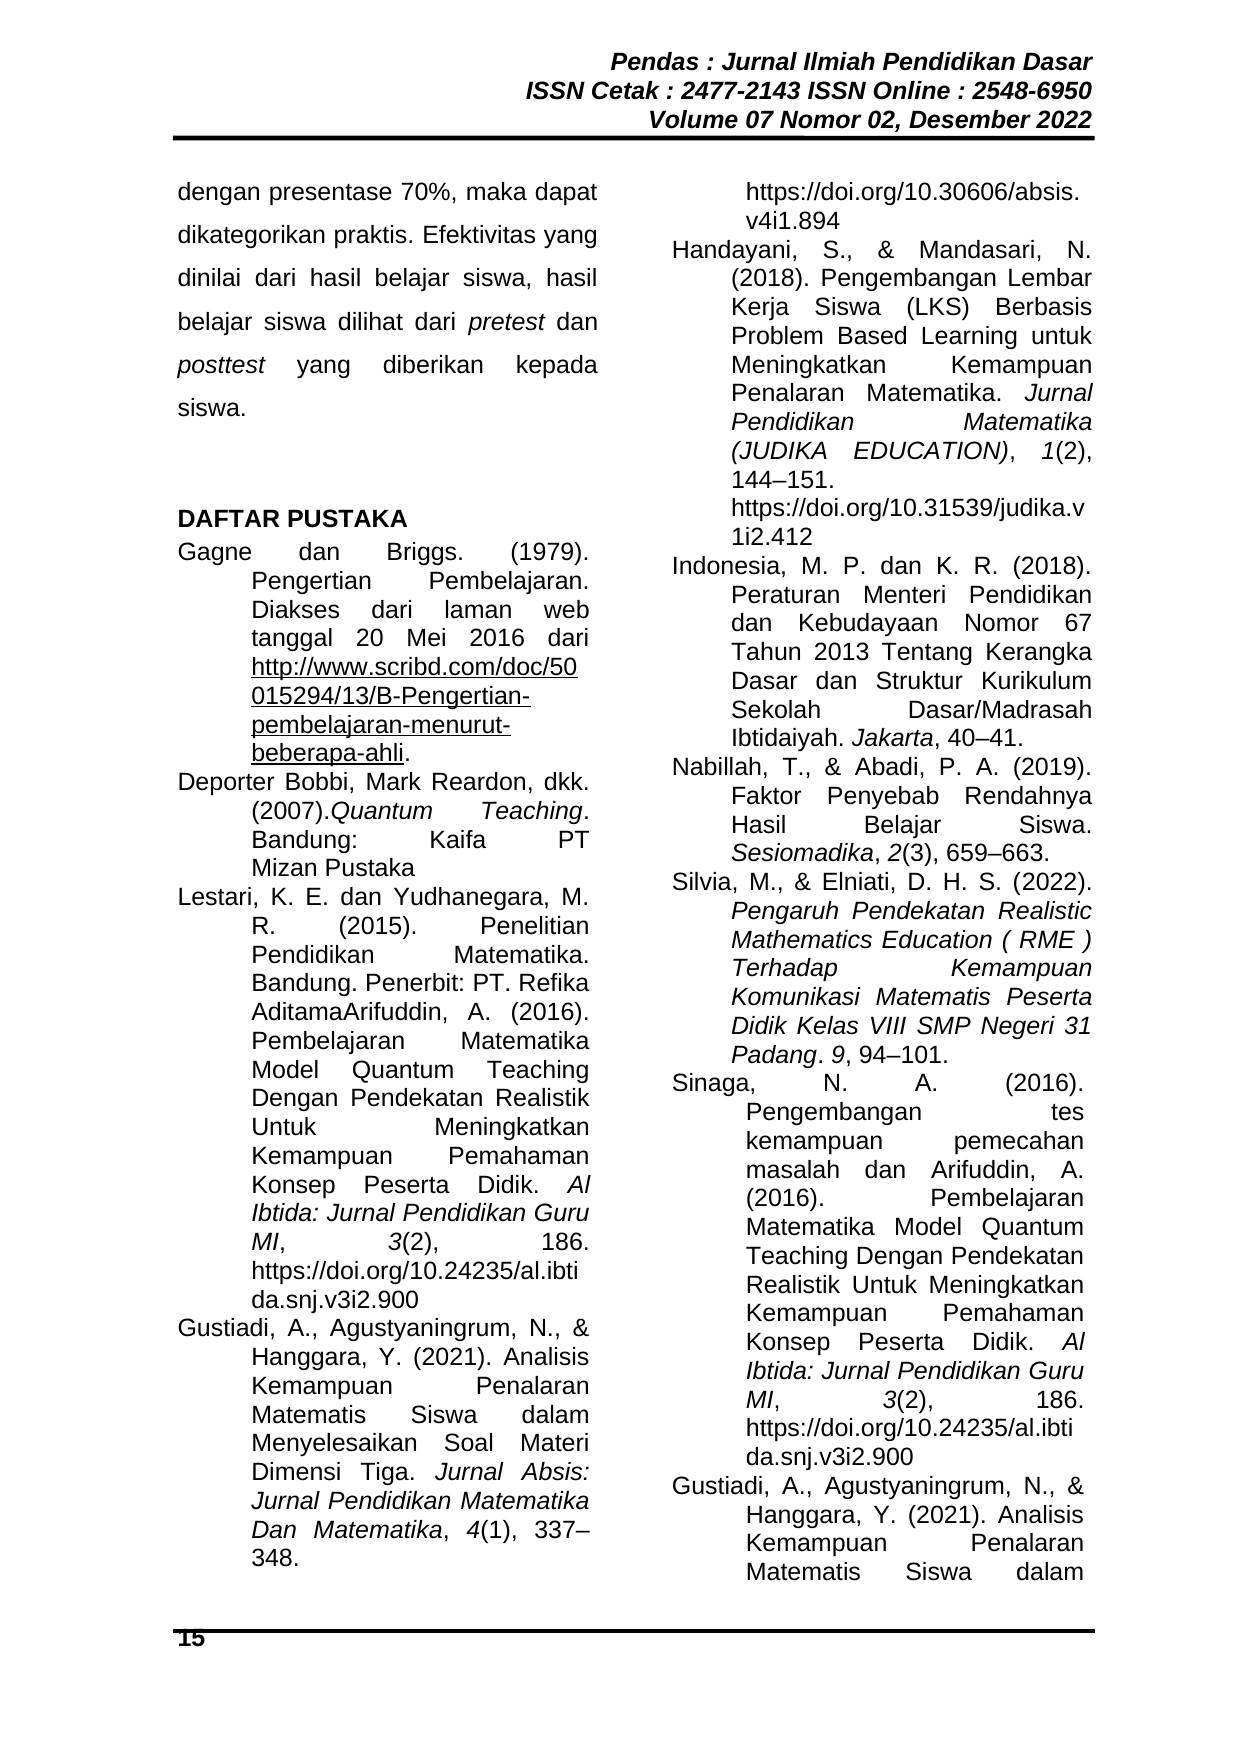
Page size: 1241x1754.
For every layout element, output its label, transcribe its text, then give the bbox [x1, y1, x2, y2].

text Deporter Bobbi, Mark Reardon, dkk.(2007).Quantum Teaching. Bandung: Kaifa PT Mizan Pustaka [177, 767, 590, 882]
text DAFTAR PUSTAKA [177, 504, 598, 533]
text Nabillah, T., & Abadi, P. A. (2019). Faktor Penyebab Rendahnya Hasil Belajar Siswa. Sesiomadika, 2(3), 659–663. [672, 752, 1092, 867]
text Lestari, K. E. dan Yudhanegara, M. R. (2015). Penelitian Pendidikan Matematika. Bandung. Penerbit: PT. Refika AditamaArifuddin, A. (2016). Pembelajaran Matematika Model Quantum Teaching Dengan Pendekatan Realistik Untuk Meningkatkan Kemampuan Pemahaman Konsep Peserta Didik. Al Ibtida: Jurnal Pendidikan Guru MI, 3(2), 186. https://doi.org/10.24235/al.ibtida.snj.v3i2.900 [177, 882, 590, 1313]
text Gagne dan Briggs. (1979). Pengertian Pembelajaran. Diakses dari laman web tanggal 20 Mei 2016 dari http://www.scribd.com/doc/50015294/13/B-Pengertian-pembelajaran-menurut-beberapa-ahli. [177, 537, 590, 767]
text Handayani, S., & Mandasari, N. (2018). Pengembangan Lembar Kerja Siswa (LKS) Berbasis Problem Based Learning untuk Meningkatkan Kemampuan Penalaran Matematika. Jurnal Pendidikan Matematika (JUDIKA EDUCATION), 1(2), 144–151. https://doi.org/10.31539/judika.v1i2.412 [672, 235, 1092, 551]
text Indonesia, M. P. dan K. R. (2018). Peraturan Menteri Pendidikan dan Kebudayaan Nomor 67 Tahun 2013 Tentang Kerangka Dasar dan Struktur Kurikulum Sekolah Dasar/Madrasah Ibtidaiyah. Jakarta, 40–41. [672, 551, 1092, 752]
text Sinaga, N. A. (2016). Pengembangan tes kemampuan pemecahan masalah dan Arifuddin, A. (2016). Pembelajaran Matematika Model Quantum Teaching Dengan Pendekatan Realistik Untuk Meningkatkan Kemampuan Pemahaman Konsep Peserta Didik. Al Ibtida: Jurnal Pendidikan Guru MI, 3(2), 186. https://doi.org/10.24235/al.ibtida.snj.v3i2.900 [672, 1068, 1084, 1471]
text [177, 1313, 590, 1572]
text Silvia, M., & Elniati, D. H. S. (2022). Pengaruh Pendekatan Realistic Mathematics Education ( RME ) Terhadap Kemampuan Komunikasi Matematis Peserta Didik Kelas VIII SMP Negeri 31 Padang. 9, 94–101. [672, 867, 1092, 1068]
